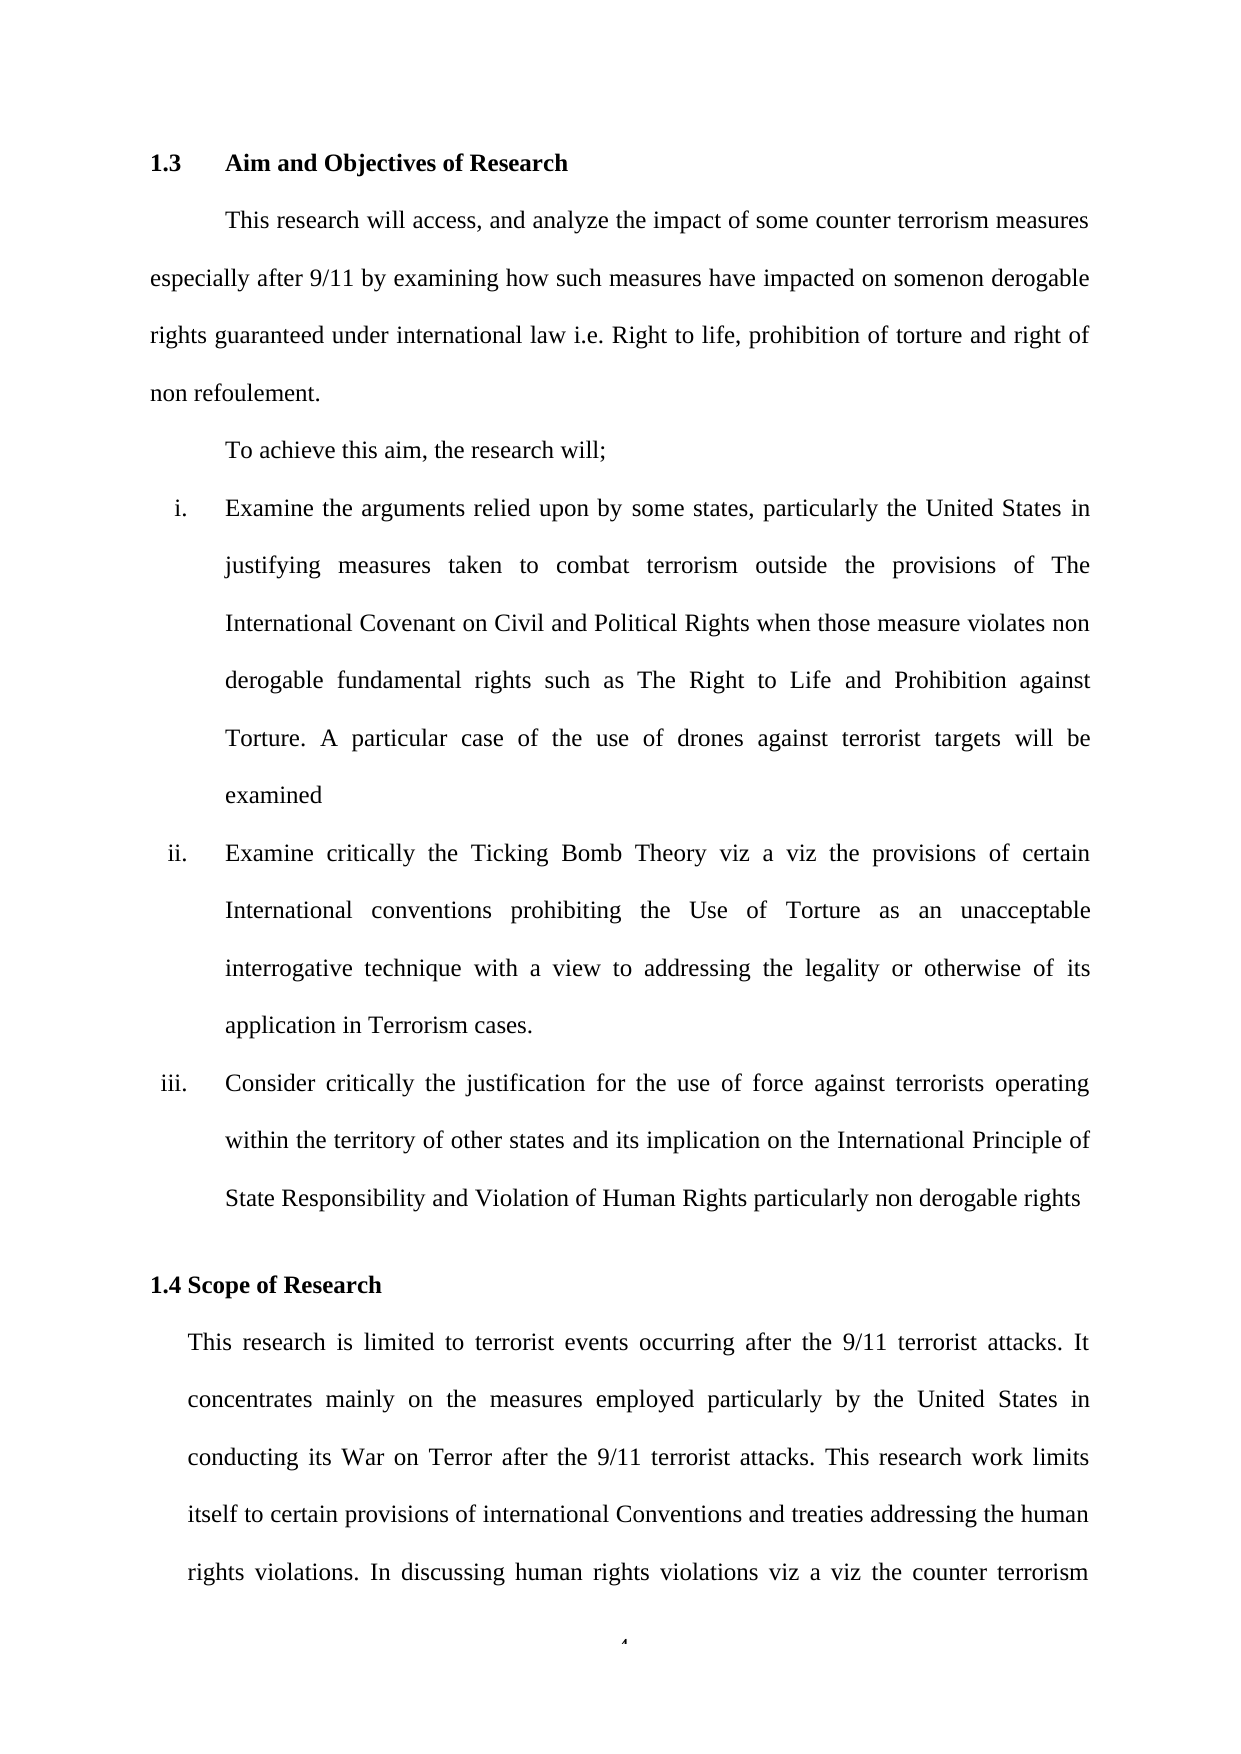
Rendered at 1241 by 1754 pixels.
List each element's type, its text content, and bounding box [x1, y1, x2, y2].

list Examine critically the Ticking Bomb Theory viz a viz the provisions of certain International conventions prohibiting the Use of Torture as an unacceptable interrogative technique with a view to addressing the legality or otherwise of its application in Terrorism cases. [167, 838, 1091, 1039]
subtitle Aim and Objectives of Research [150, 148, 1103, 177]
text To achieve this aim, the research will; [225, 435, 1103, 464]
text This research is limited to terrorist events occurring after the 9/11 terrorist attacks. It concentrates mainly on the measures employed particularly by the United States in conducting its War on Terror after the 9/11 terrorist attacks. This research work limits itself to certain provisions of international Conventions and treaties addressing the human rights violations. In discussing human rights violations viz a viz the counter terrorism [187, 1327, 1091, 1586]
list Consider critically the justification for the use of force against terrorists operating within the territory of other states and its implication on the International Principle of State Responsibility and Violation of Human Rights particularly non derogable rights [160, 1068, 1091, 1212]
text This research will access, and analyze the impact of some counter terrorism measures especially after 9/11 by examining how such measures have impacted on somenon derogable rights guaranteed under international law i.e. Right to life, prohibition of torture and right of non refoulement. [150, 205, 1090, 407]
subtitle Scope of Research [150, 1270, 1103, 1298]
list Examine the arguments relied upon by some states, particularly the United States in justifying measures taken to combat terrorism outside the provisions of The International Covenant on Civil and Political Rights when those measure violates non derogable fundamental rights such as The Right to Life and Prohibition against Torture. A particular case of the use of drones against terrorist targets will be examined [174, 493, 1090, 809]
